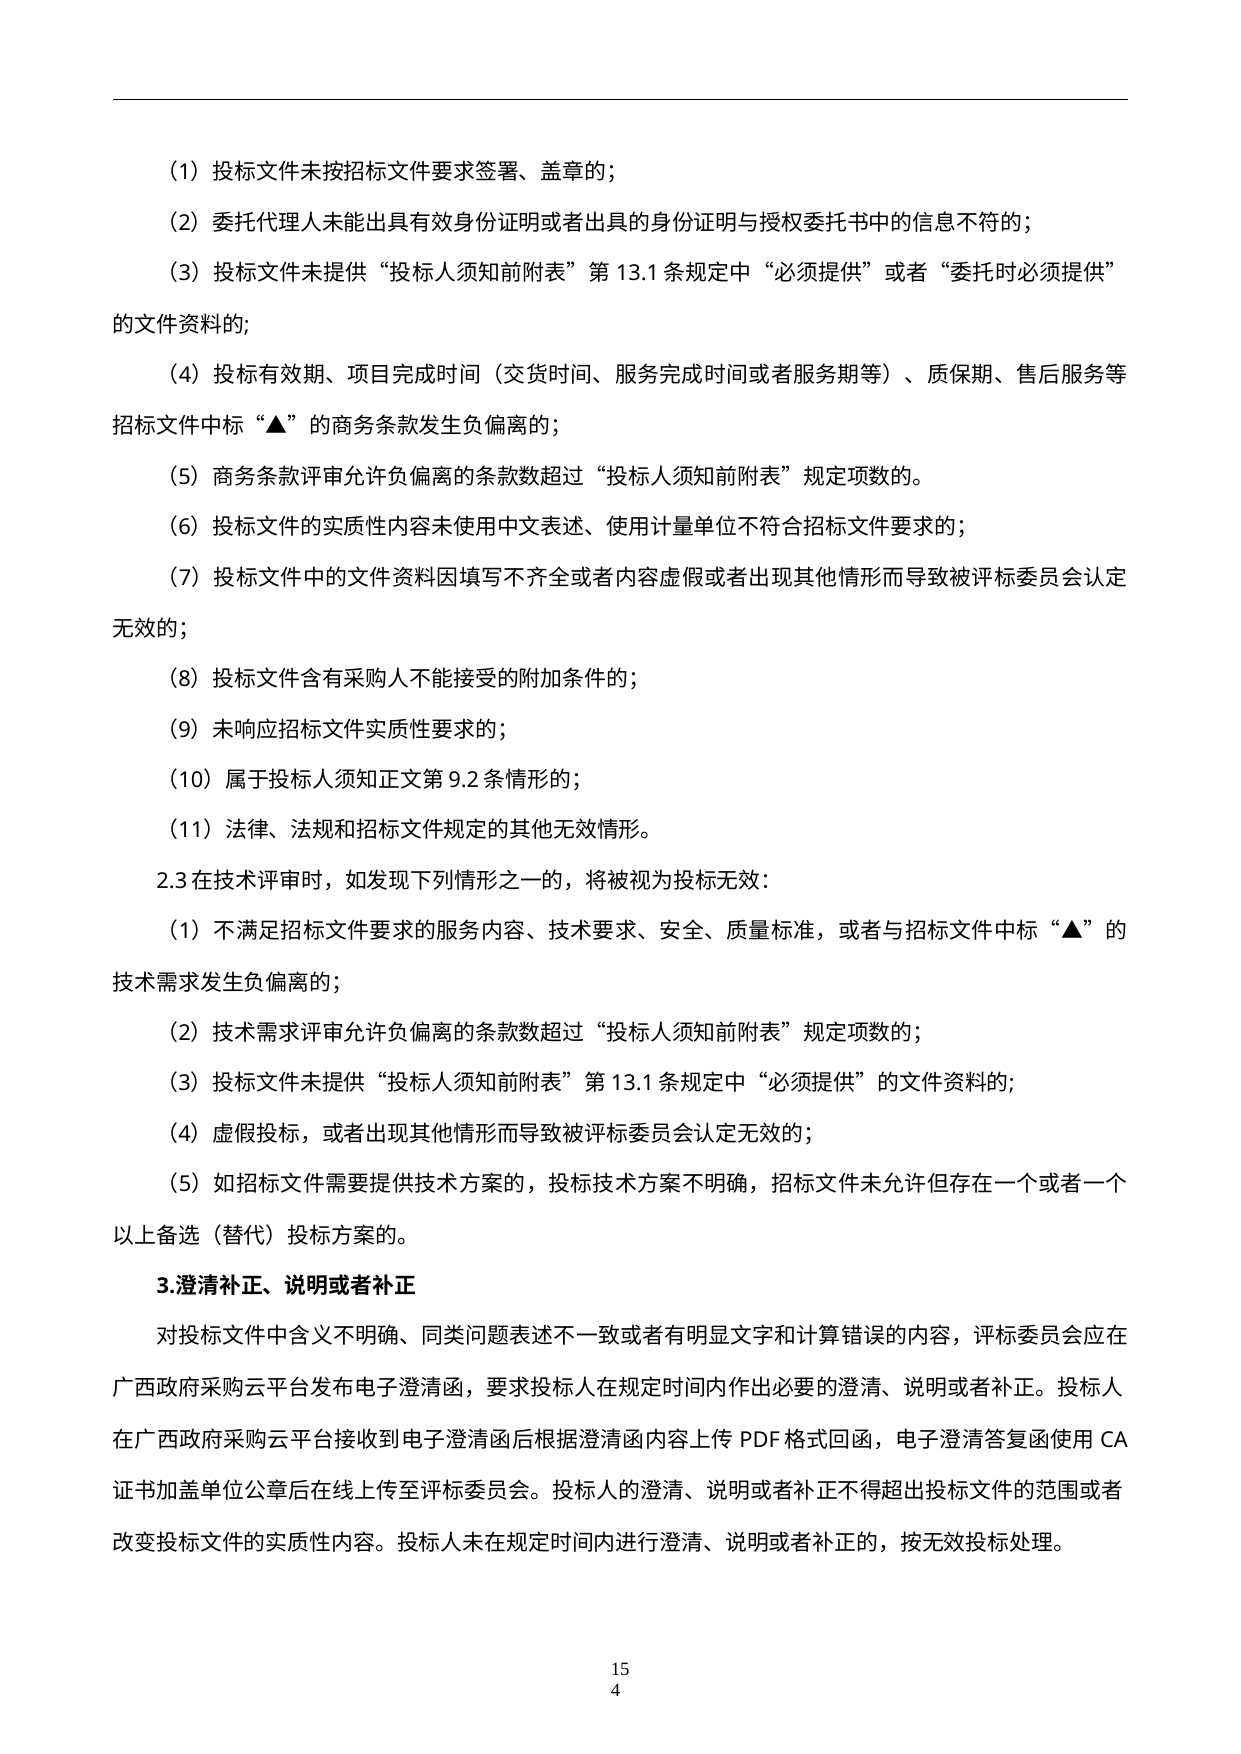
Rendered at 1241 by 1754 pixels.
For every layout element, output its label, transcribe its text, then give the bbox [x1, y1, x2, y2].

text （3）投标文件未提供“投标人须知前附表”第13.1条规定中“必须提供”的文件资料的; [112, 1064, 1128, 1098]
text （5）商务条款评审允许负偏离的条款数超过“投标人须知前附表”规定项数的。 [112, 457, 1128, 492]
text 3.澄清补正、说明或者补正 [112, 1267, 1128, 1301]
text （2）技术需求评审允许负偏离的条款数超过“投标人须知前附表”规定项数的； [112, 1014, 1128, 1048]
text （1）投标文件未按招标文件要求签署、盖章的； [112, 153, 1128, 187]
text （10）属于投标人须知正文第9.2条情形的； [112, 761, 1128, 795]
text （3）投标文件未提供“投标人须知前附表”第13.1条规定中“必须提供”或者“委托时必须提供”的文件资料的; [112, 253, 1128, 340]
text 对投标文件中含义不明确、同类问题表述不一致或者有明显文字和计算错误的内容，评标委员会应在广西政府采购云平台发布电子澄清函，要求投标人在规定时间内作出必要的澄清、说明或者补正。投标人在广西政府采购云平台接收到电子澄清函后根据澄清函内容上传PDF格式回函，电子澄清答复函使用CA证书加盖单位公章后在线上传至评标委员会。投标人的澄清、说明或者补正不得超出投标文件的范围或者改变投标文件的实质性内容。投标人未在规定时间内进行澄清、说明或者补正的，按无效投标处理。 [112, 1317, 1128, 1558]
text （9）未响应招标文件实质性要求的； [112, 710, 1128, 745]
text 2.3在技术评审时，如发现下列情形之一的，将被视为投标无效： [112, 861, 1128, 896]
text （1）不满足招标文件要求的服务内容、技术要求、安全、质量标准，或者与招标文件中标“▲”的技术需求发生负偏离的； [112, 912, 1128, 998]
text （5）如招标文件需要提供技术方案的，投标技术方案不明确，招标文件未允许但存在一个或者一个以上备选（替代）投标方案的。 [112, 1164, 1128, 1251]
text （4）投标有效期、项目完成时间（交货时间、服务完成时间或者服务期等）、质保期、售后服务等招标文件中标“▲”的商务条款发生负偏离的； [112, 356, 1128, 442]
text （2）委托代理人未能出具有效身份证明或者出具的身份证明与授权委托书中的信息不符的； [112, 203, 1128, 238]
text （11）法律、法规和招标文件规定的其他无效情形。 [112, 811, 1128, 846]
text （4）虚假投标，或者出现其他情形而导致被评标委员会认定无效的； [112, 1114, 1128, 1149]
text （8）投标文件含有采购人不能接受的附加条件的； [112, 660, 1128, 694]
text （7）投标文件中的文件资料因填写不齐全或者内容虚假或者出现其他情形而导致被评标委员会认定无效的； [112, 558, 1128, 644]
text （6）投标文件的实质性内容未使用中文表述、使用计量单位不符合招标文件要求的； [112, 508, 1128, 542]
